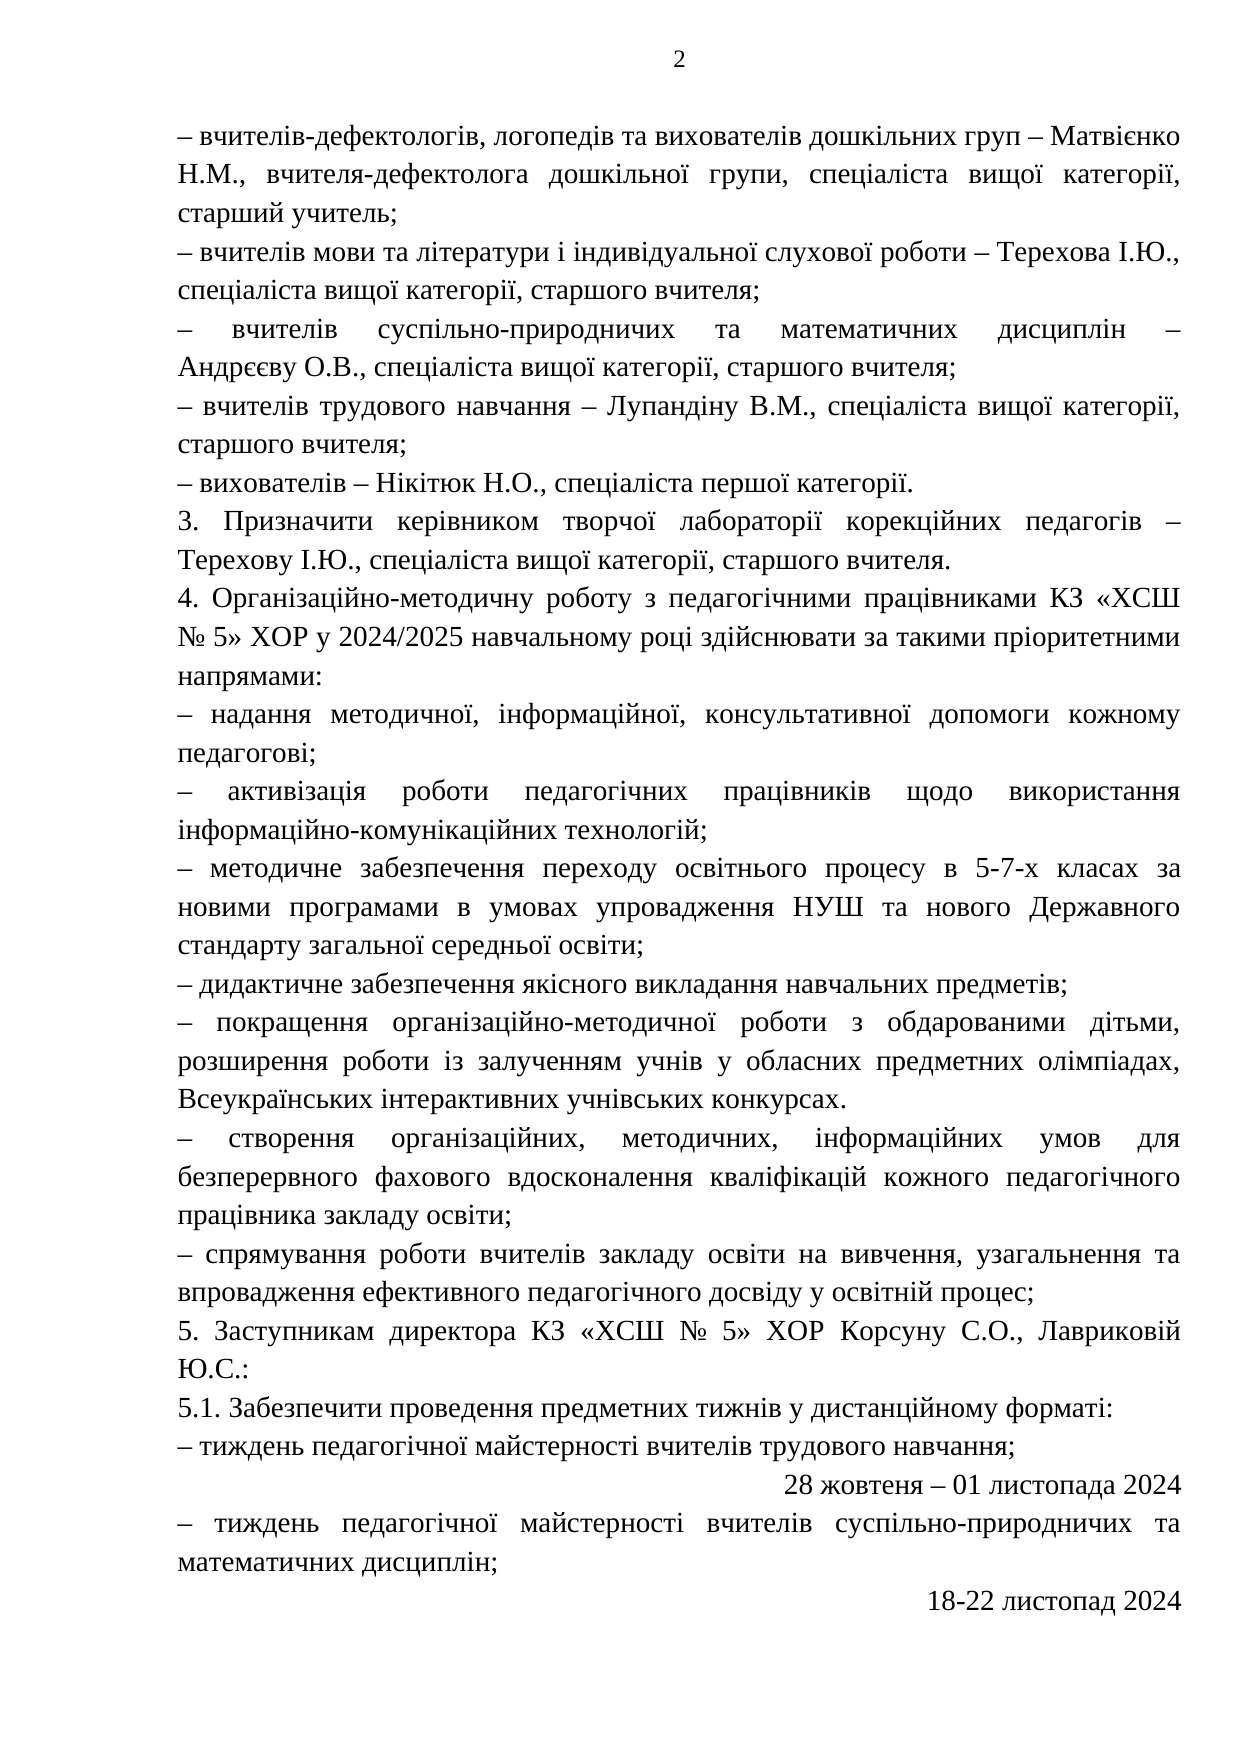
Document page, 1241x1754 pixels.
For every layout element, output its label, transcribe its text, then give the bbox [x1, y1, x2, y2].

list – методичне забезпечення переходу освітнього процесу в 5-7-х класах за новими програмами в умовах упровадження НУШ та нового Державного стандарту загальної середньої освіти; [177, 850, 1181, 961]
list – покращення організаційно-методичної роботи з обдарованими дітьми, розширення роботи із залученням учнів у обласних предметних олімпіадах, Всеукраїнських інтерактивних учнівських конкурсах. [177, 1004, 1181, 1115]
list – створення організаційних, методичних, інформаційних умов для безперервного фахового вдосконалення кваліфікацій кожного педагогічного працівника закладу освіти; [177, 1120, 1181, 1231]
list – тиждень педагогічної майстерності вчителів суспільно-природничих та математичних дисциплін; [177, 1506, 1181, 1578]
list – надання методичної, інформаційної, консультативної допомоги кожному педагогові; [177, 696, 1181, 768]
list 5.1. Забезпечити проведення предметних тижнів у дистанційному форматі: [177, 1390, 1181, 1423]
list – вчителів-дефектологів, логопедів та вихователів дошкільних груп – Матвієнко Н.М., вчителя-дефектолога дошкільної групи, спеціаліста вищої категорії, старший учитель; [177, 118, 1181, 229]
list – дидактичне забезпечення якісного викладання навчальних предметів; [177, 966, 1181, 999]
list 4. Організаційно-методичну роботу з педагогічними працівниками КЗ «ХСШ № 5» ХОР у 2024/2025 навчальному році здійснювати за такими пріоритетними напрямами: [177, 581, 1181, 691]
list 3. Призначити керівником творчої лабораторії корекційних педагогів – Терехову І.Ю., спеціаліста вищої категорії, старшого вчителя. [177, 503, 1181, 576]
list 5. Заступникам директора КЗ «ХСШ № 5» ХОР Корсуну С.О., Лавриковій Ю.С.: [177, 1313, 1181, 1385]
list – вчителів мови та літератури і індивідуальної слухової роботи – Терехова І.Ю., спеціаліста вищої категорії, старшого вчителя; [177, 234, 1181, 306]
list – вчителів суспільно-природничих та математичних дисциплін – Андрєєву О.В., спеціаліста вищої категорії, старшого вчителя; [177, 311, 1181, 383]
list – вихователів – Нікітюк Н.О., спеціаліста першої категорії. [177, 465, 1181, 498]
list – вчителів трудового навчання – Лупандіну В.М., спеціаліста вищої категорії, старшого вчителя; [177, 388, 1181, 460]
list – тиждень педагогічної майстерності вчителів трудового навчання; [177, 1428, 1181, 1462]
list – активізація роботи педагогічних працівників щодо використання інформаційно-комунікаційних технологій; [177, 773, 1181, 845]
list 28 жовтеня – 01 листопада 2024 [177, 1467, 1181, 1501]
list – спрямування роботи вчителів закладу освіти на вивчення, узагальнення та впровадження ефективного педагогічного досвіду у освітній процес; [177, 1236, 1181, 1308]
list 18-22 листопад 2024 [177, 1583, 1181, 1616]
